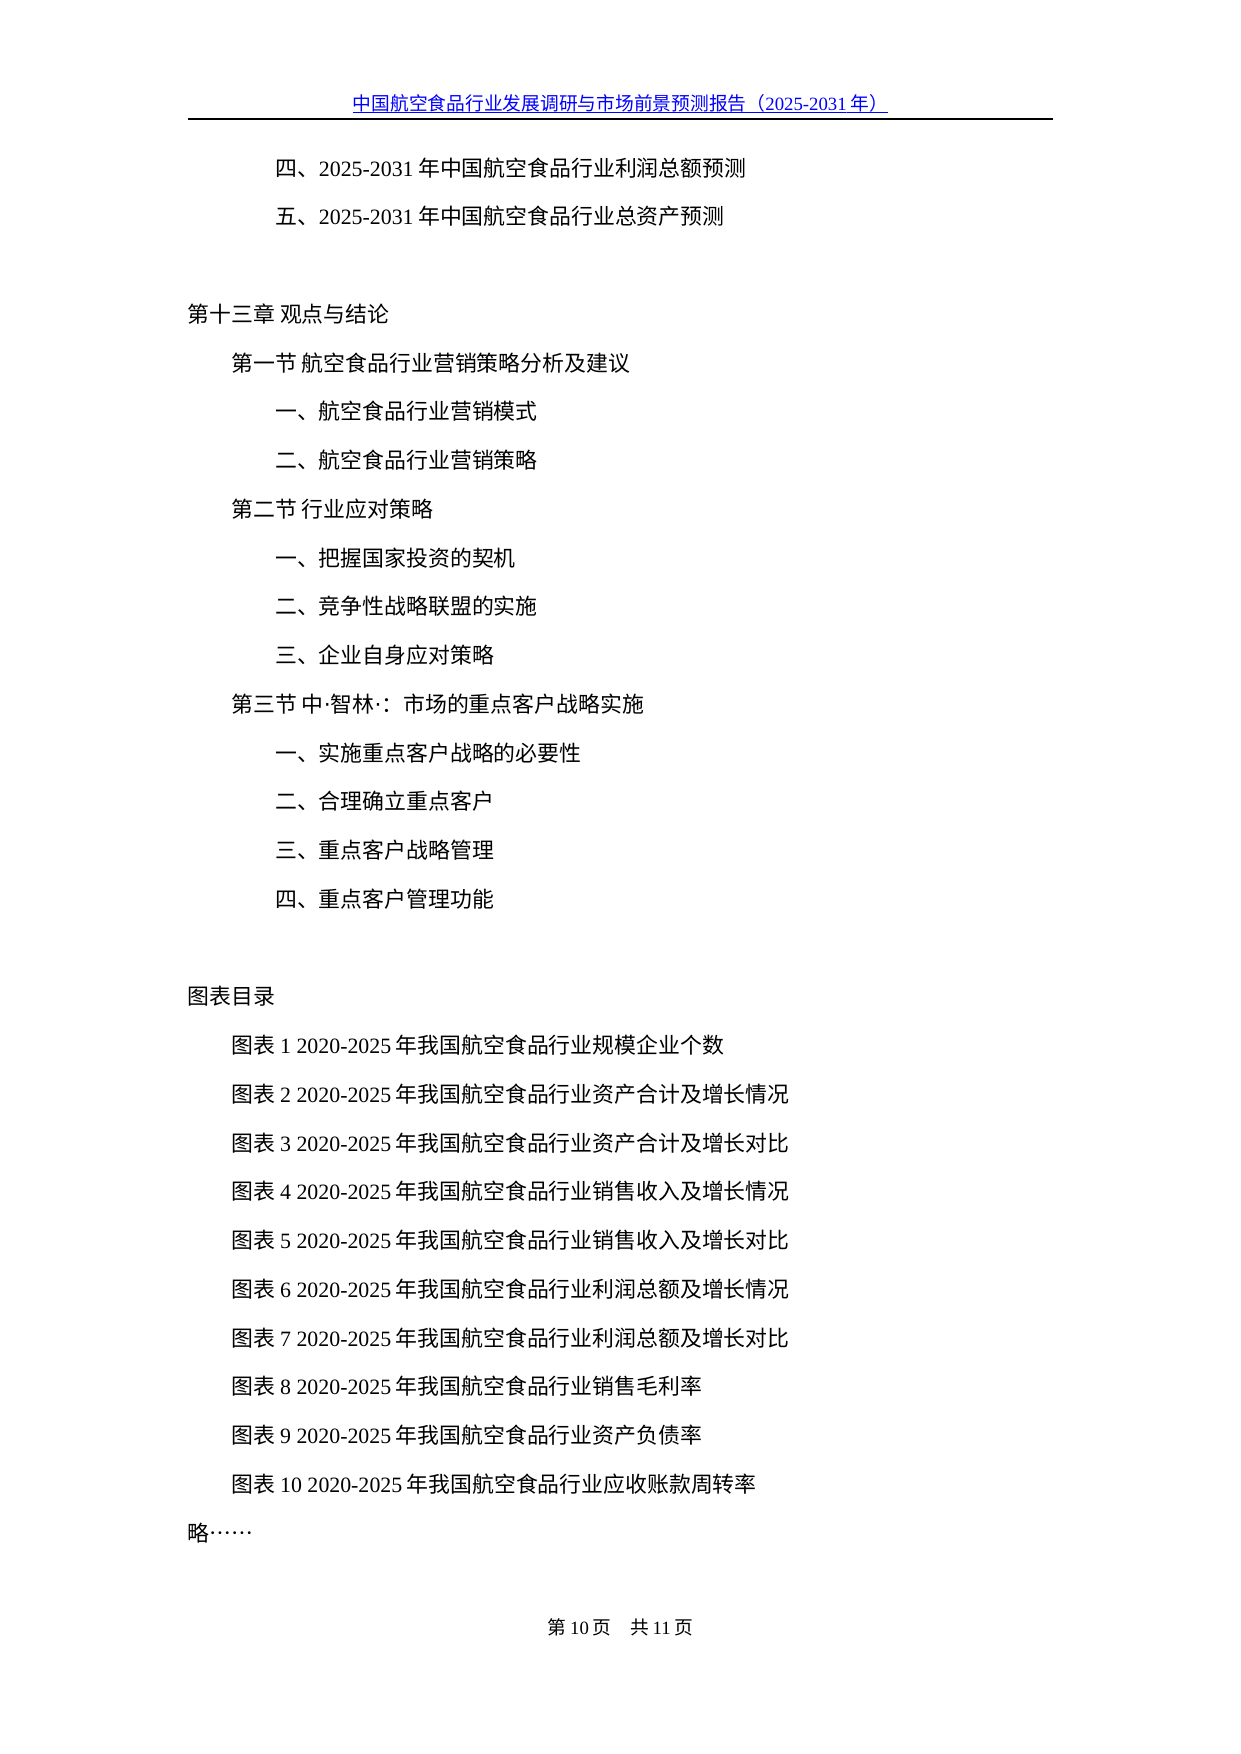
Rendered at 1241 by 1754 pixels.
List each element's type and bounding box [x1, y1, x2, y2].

text [187, 150, 1053, 1548]
